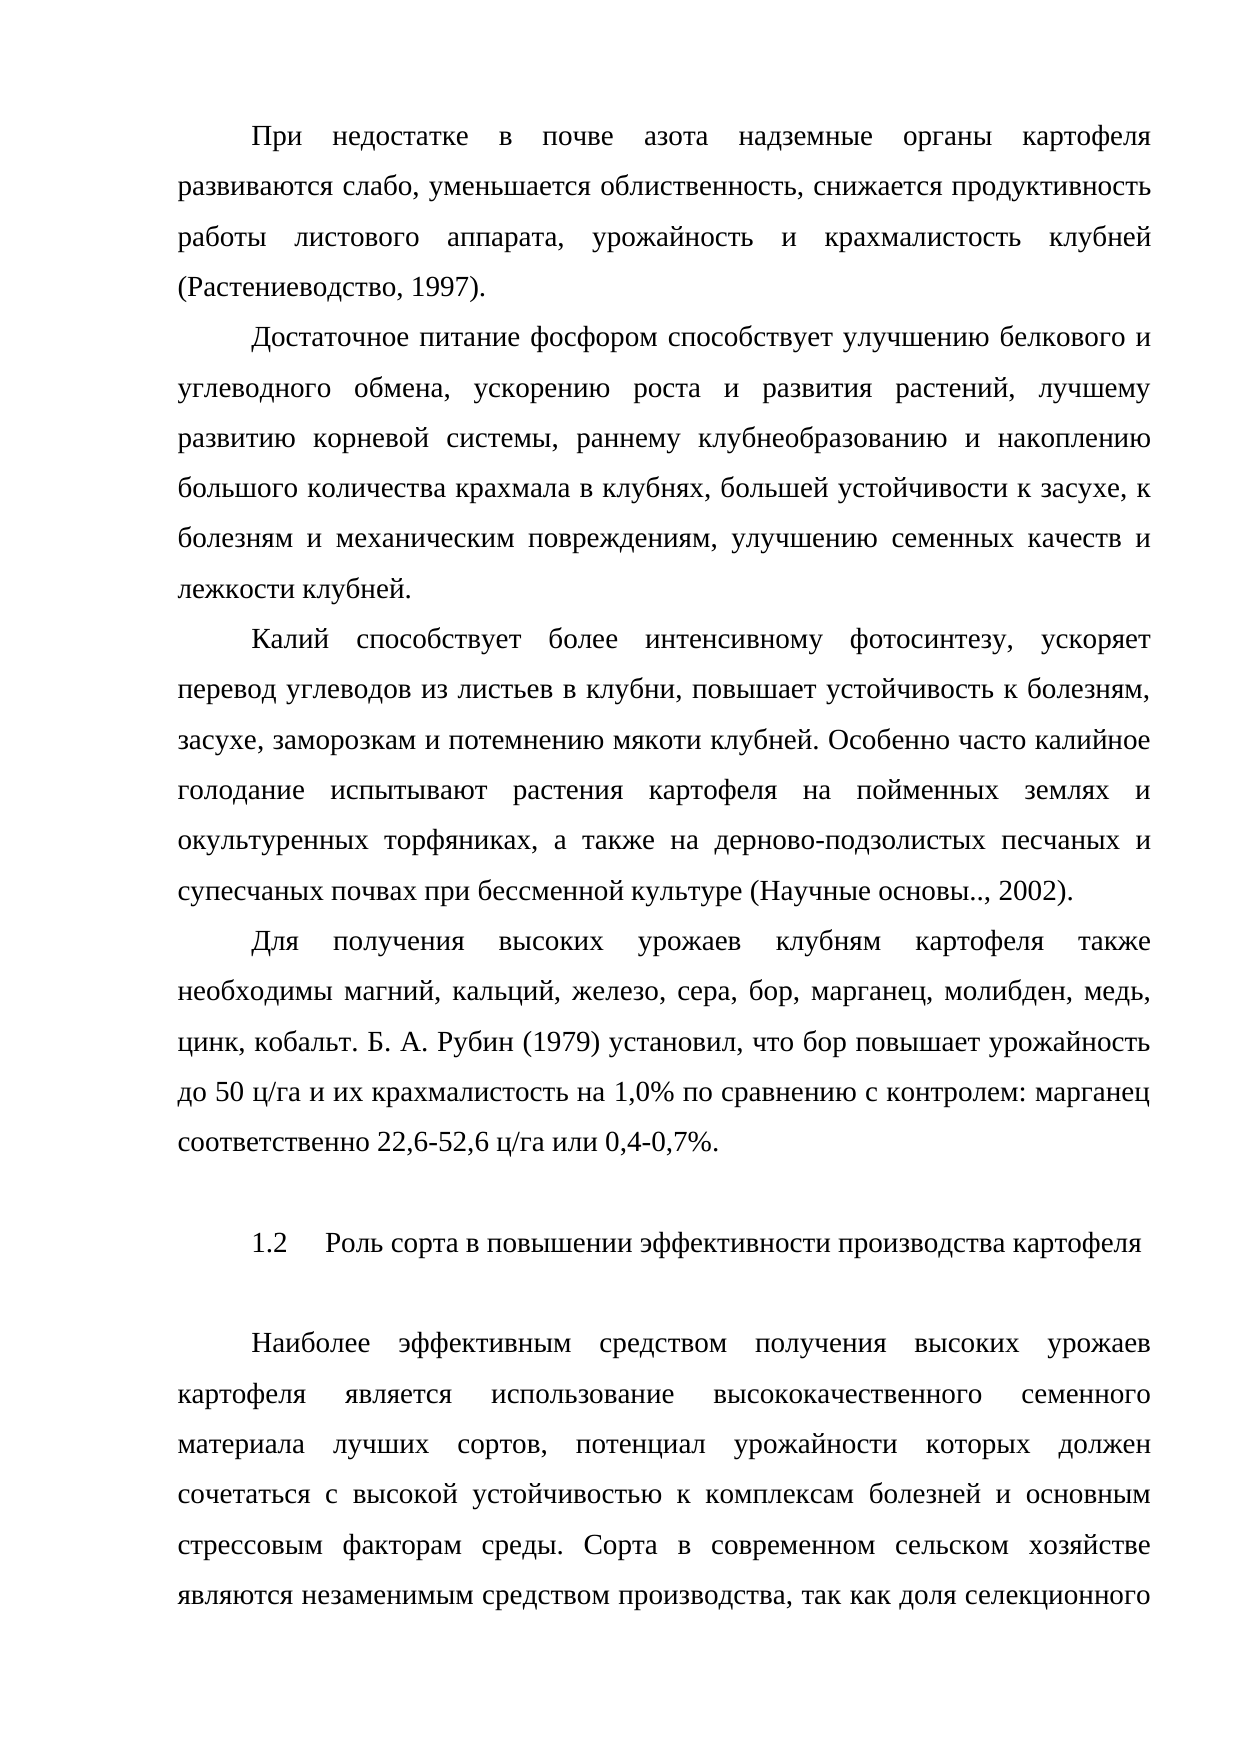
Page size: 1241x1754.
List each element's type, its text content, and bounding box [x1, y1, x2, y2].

list Роль сорта в повышении эффективности производства картофеля [177, 1225, 1152, 1258]
text Достаточное питание фосфором способствует улучшению белкового и углеводного обмена, ускорению роста и развития растений, лучшему развитию корневой системы, раннему клубнеобразованию и накоплению большого количества крахмала в клубнях, большей устойчивости к засухе, к болезням и механическим повреждениям, улучшению семенных качеств и лежкости клубней. [177, 319, 1152, 604]
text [177, 1326, 1152, 1611]
text При недостатке в почве азота надземные органы картофеля развиваются слабо, уменьшается облиственность, снижается продуктивность работы листового аппарата, урожайность и крахмалистость клубней (Растениеводство, 1997). [177, 118, 1152, 303]
text Для получения высоких урожаев клубням картофеля также необходимы магний, кальций, железо, сера, бор, марганец, молибден, медь, цинк, кобальт. Б. А. Рубин (1979) установил, что бор повышает урожайность до 50 ц/га и их крахмалистость на 1,0% по сравнению с контролем: марганец соответственно 22,6-52,6 ц/га или 0,4-0,7%. [177, 923, 1152, 1158]
text Калий способствует более интенсивному фотосинтезу, ускоряет перевод углеводов из листьев в клубни, повышает устойчивость к болезням, засухе, заморозкам и потемнению мякоти клубней. Особенно часто калийное голодание испытывают растения картофеля на пойменных землях и окультуренных торфяниках, а также на дерново-подзолистых песчаных и супесчаных почвах при бессменной культуре (Научные основы.., 2002). [177, 621, 1152, 906]
